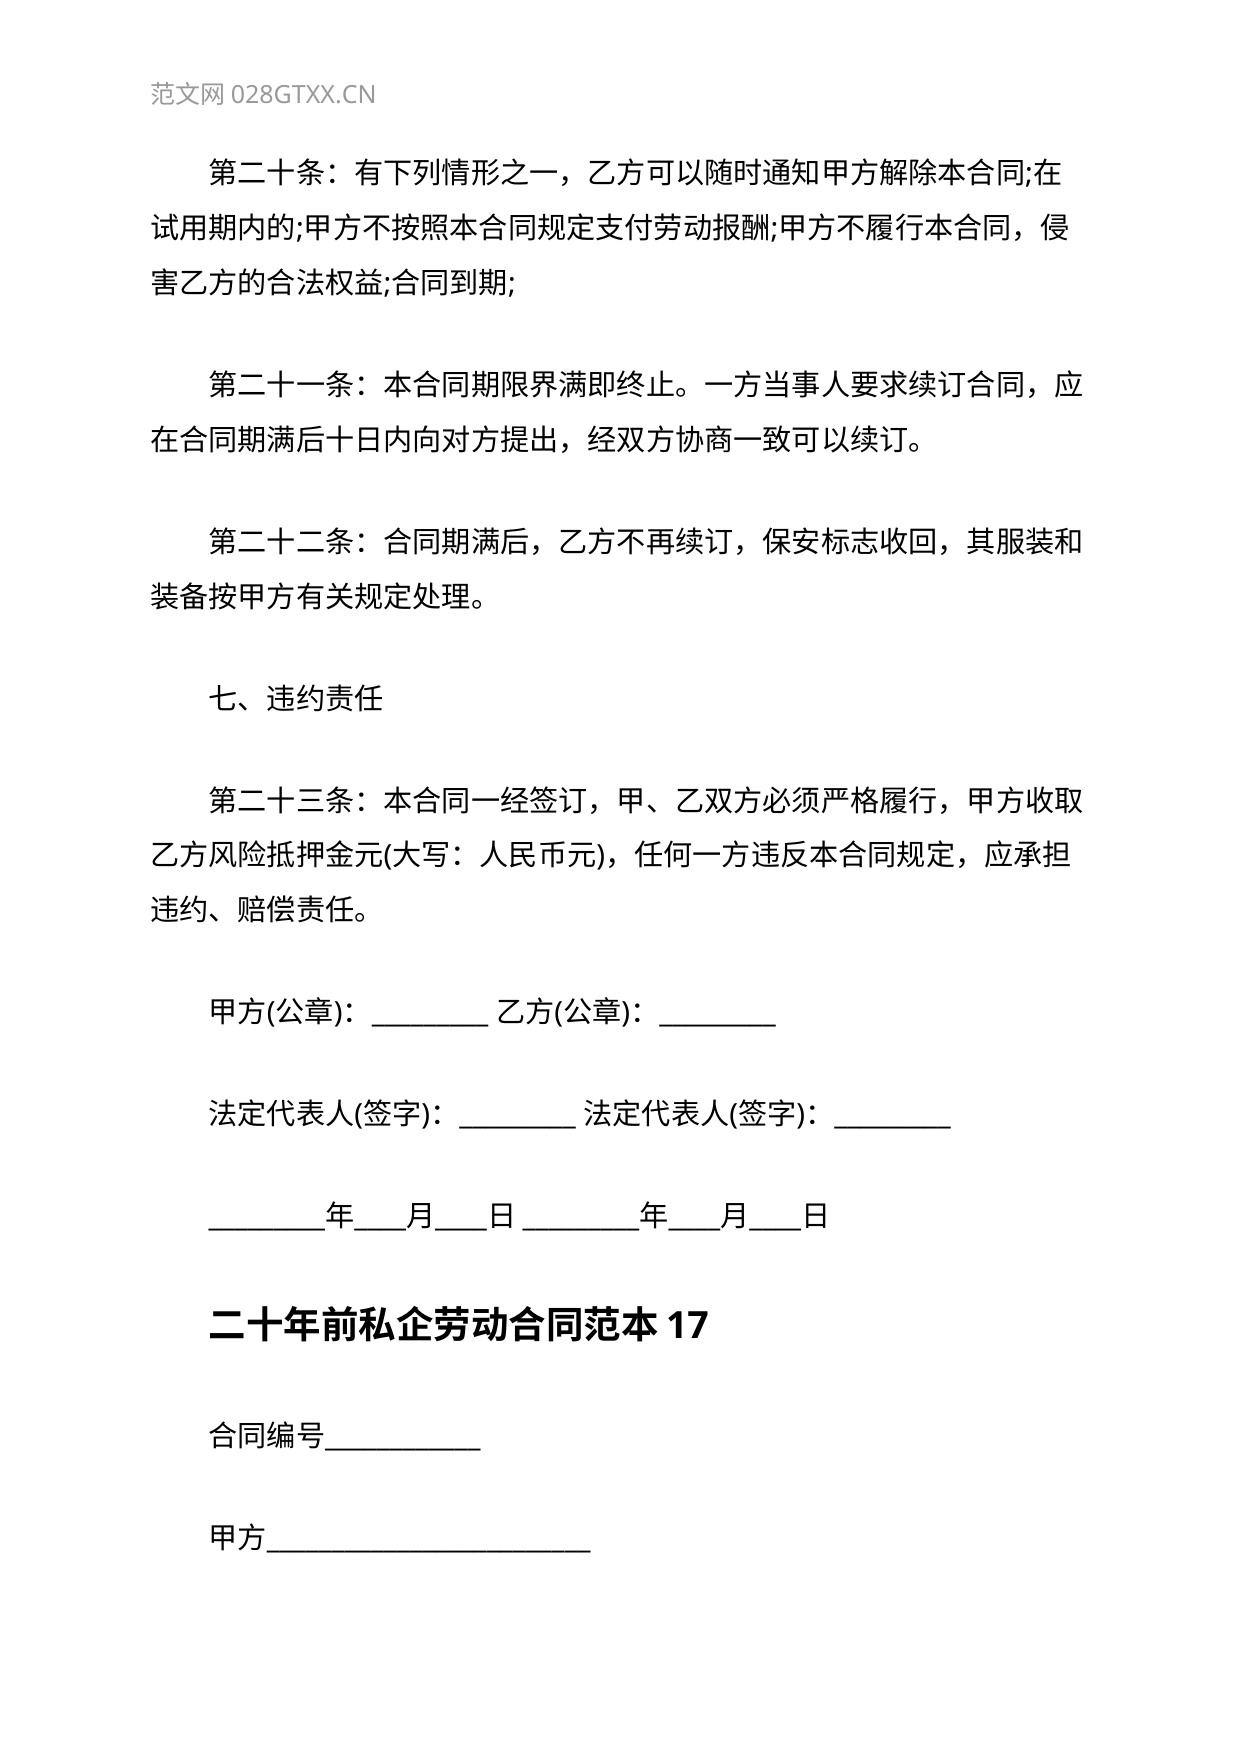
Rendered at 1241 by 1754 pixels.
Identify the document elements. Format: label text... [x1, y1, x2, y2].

text 甲方(公章)：_________ 乙方(公章)：_________ [150, 989, 1090, 1031]
text 第二十二条：合同期满后，乙方不再续订，保安标志收回，其服装和装备按甲方有关规定处理。 [150, 519, 1090, 616]
text _________年____月____日 _________年____月____日 [150, 1193, 1090, 1235]
text 合同编号____________ [150, 1412, 1090, 1455]
text 第二十一条：本合同期限界满即终止。一方当事人要求续订合同，应在合同期满后十日内向对方提出，经双方协商一致可以续订。 [150, 362, 1090, 459]
text 七、违约责任 [150, 675, 1090, 718]
text 二十年前私企劳动合同范本17 [150, 1295, 1090, 1349]
text 第二十三条：本合同一经签订，甲、乙双方必须严格履行，甲方收取乙方风险抵押金元(大写：人民币元)，任何一方违反本合同规定，应承担违约、赔偿责任。 [150, 777, 1090, 929]
text 甲方_________________________ [150, 1514, 1090, 1557]
text 第二十条：有下列情形之一，乙方可以随时通知甲方解除本合同;在试用期内的;甲方不按照本合同规定支付劳动报酬;甲方不履行本合同，侵害乙方的合法权益;合同到期; [150, 150, 1090, 302]
text 法定代表人(签字)：_________ 法定代表人(签字)：_________ [150, 1091, 1090, 1133]
